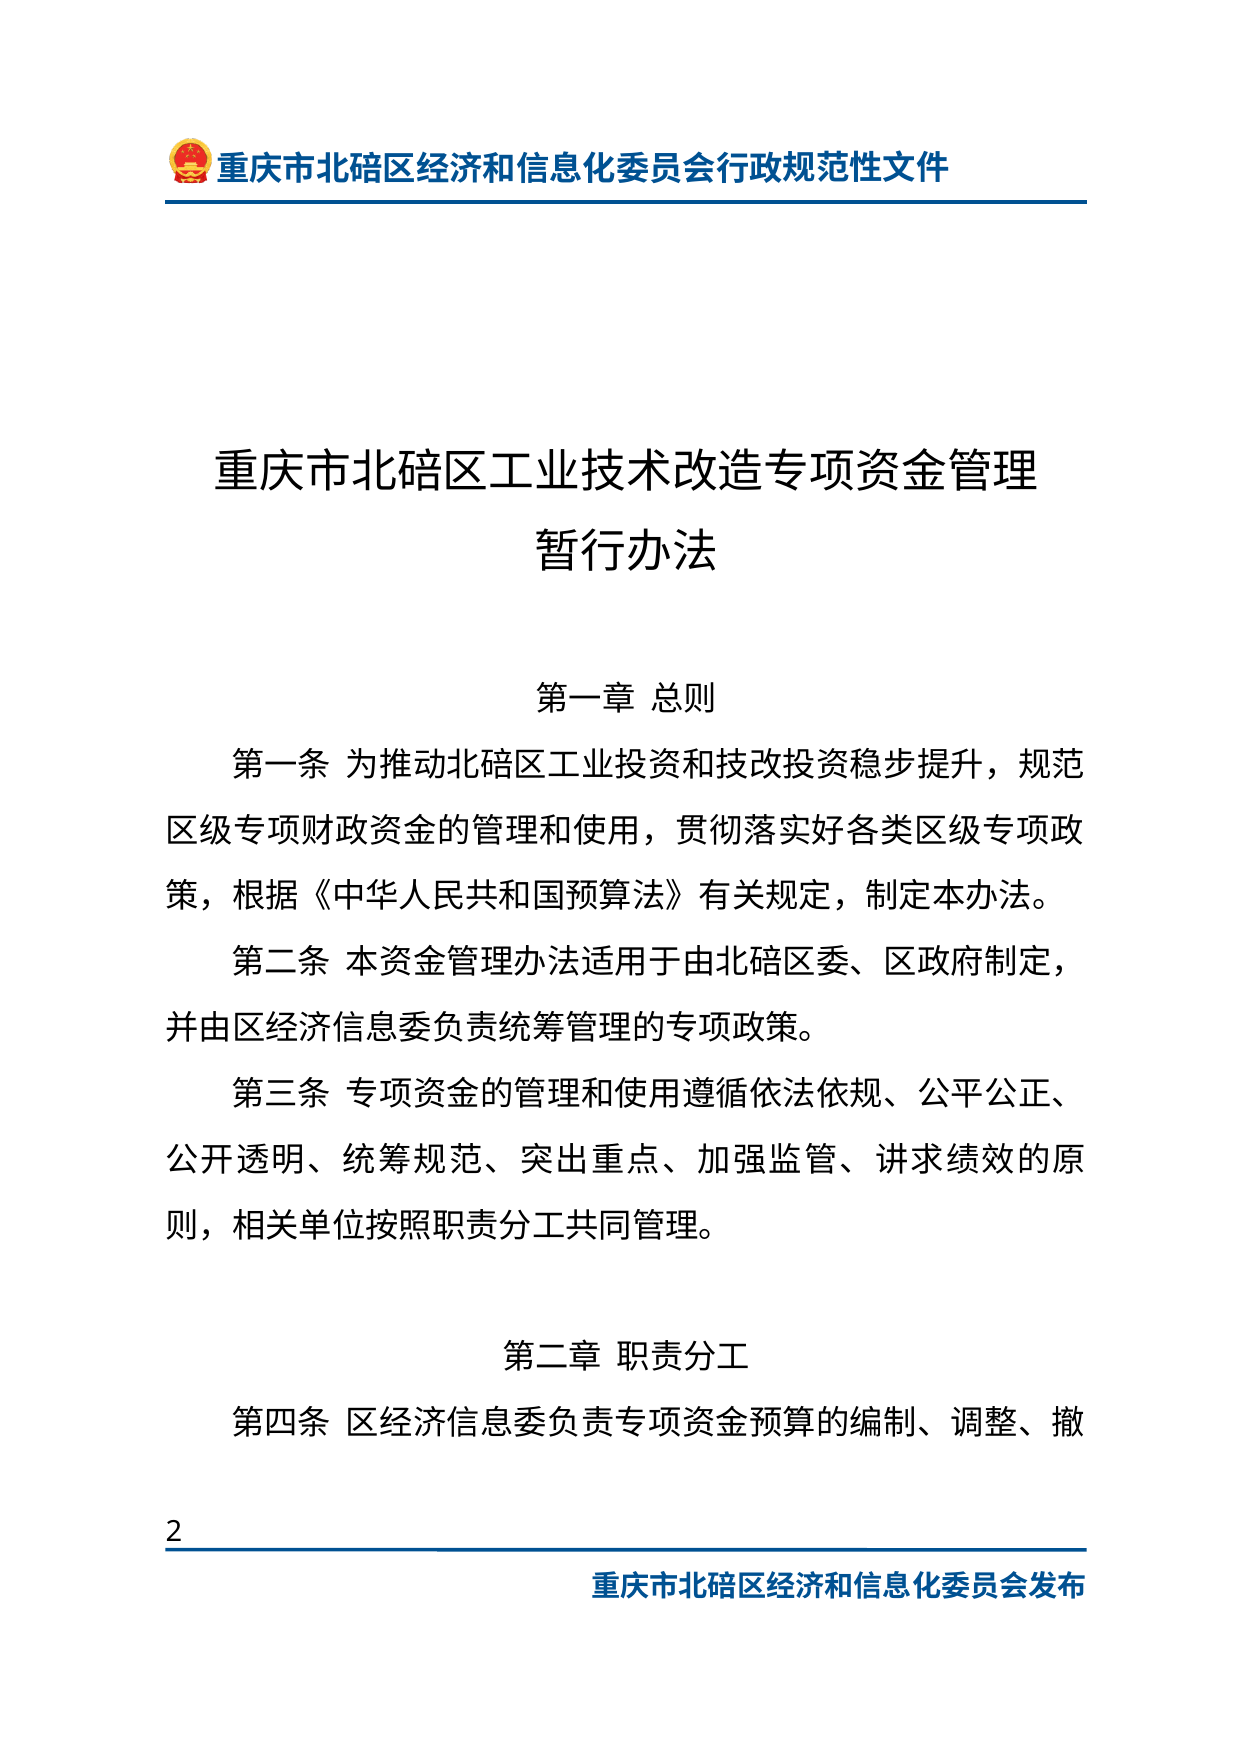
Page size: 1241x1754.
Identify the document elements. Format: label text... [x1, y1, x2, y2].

picture [165, 136, 216, 187]
text 第一章 总则 [165, 663, 1087, 729]
list 本资金管理办法适用于由北碚区委、区政府制定，并由区经济信息委负责统筹管理的专项政策。 [165, 926, 1087, 1058]
text 暂行办法 [165, 498, 1087, 597]
text 第二章 职责分工 [165, 1321, 1087, 1387]
list 区经济信息委负责专项资金预算的编制、调整、撤销和项目的申报、执行，牵头制订专项资金管理办法和申报指南，确定专项资金支持方向、申报条件、补助方式和标准以及绩效目标，组织开展项目申报、评审以及有关监督管理工作，监督检查资金使用情况，加强项目验收，实施专项资金的绩效管理。 [165, 1387, 1087, 1453]
list 专项资金的管理和使用遵循依法依规、公平公正、公开透明、统筹规范、突出重点、加强监管、讲求绩效的原则，相关单位按照职责分工共同管理。 [165, 1058, 1087, 1255]
text 重庆市北碚区工业技术改造专项资金管理 [165, 442, 1087, 498]
list 为推动北碚区工业投资和技改投资稳步提升，规范区级专项财政资金的管理和使用，贯彻落实好各类区级专项政策，根据《中华人民共和国预算法》有关规定，制定本办法。 [165, 729, 1087, 926]
